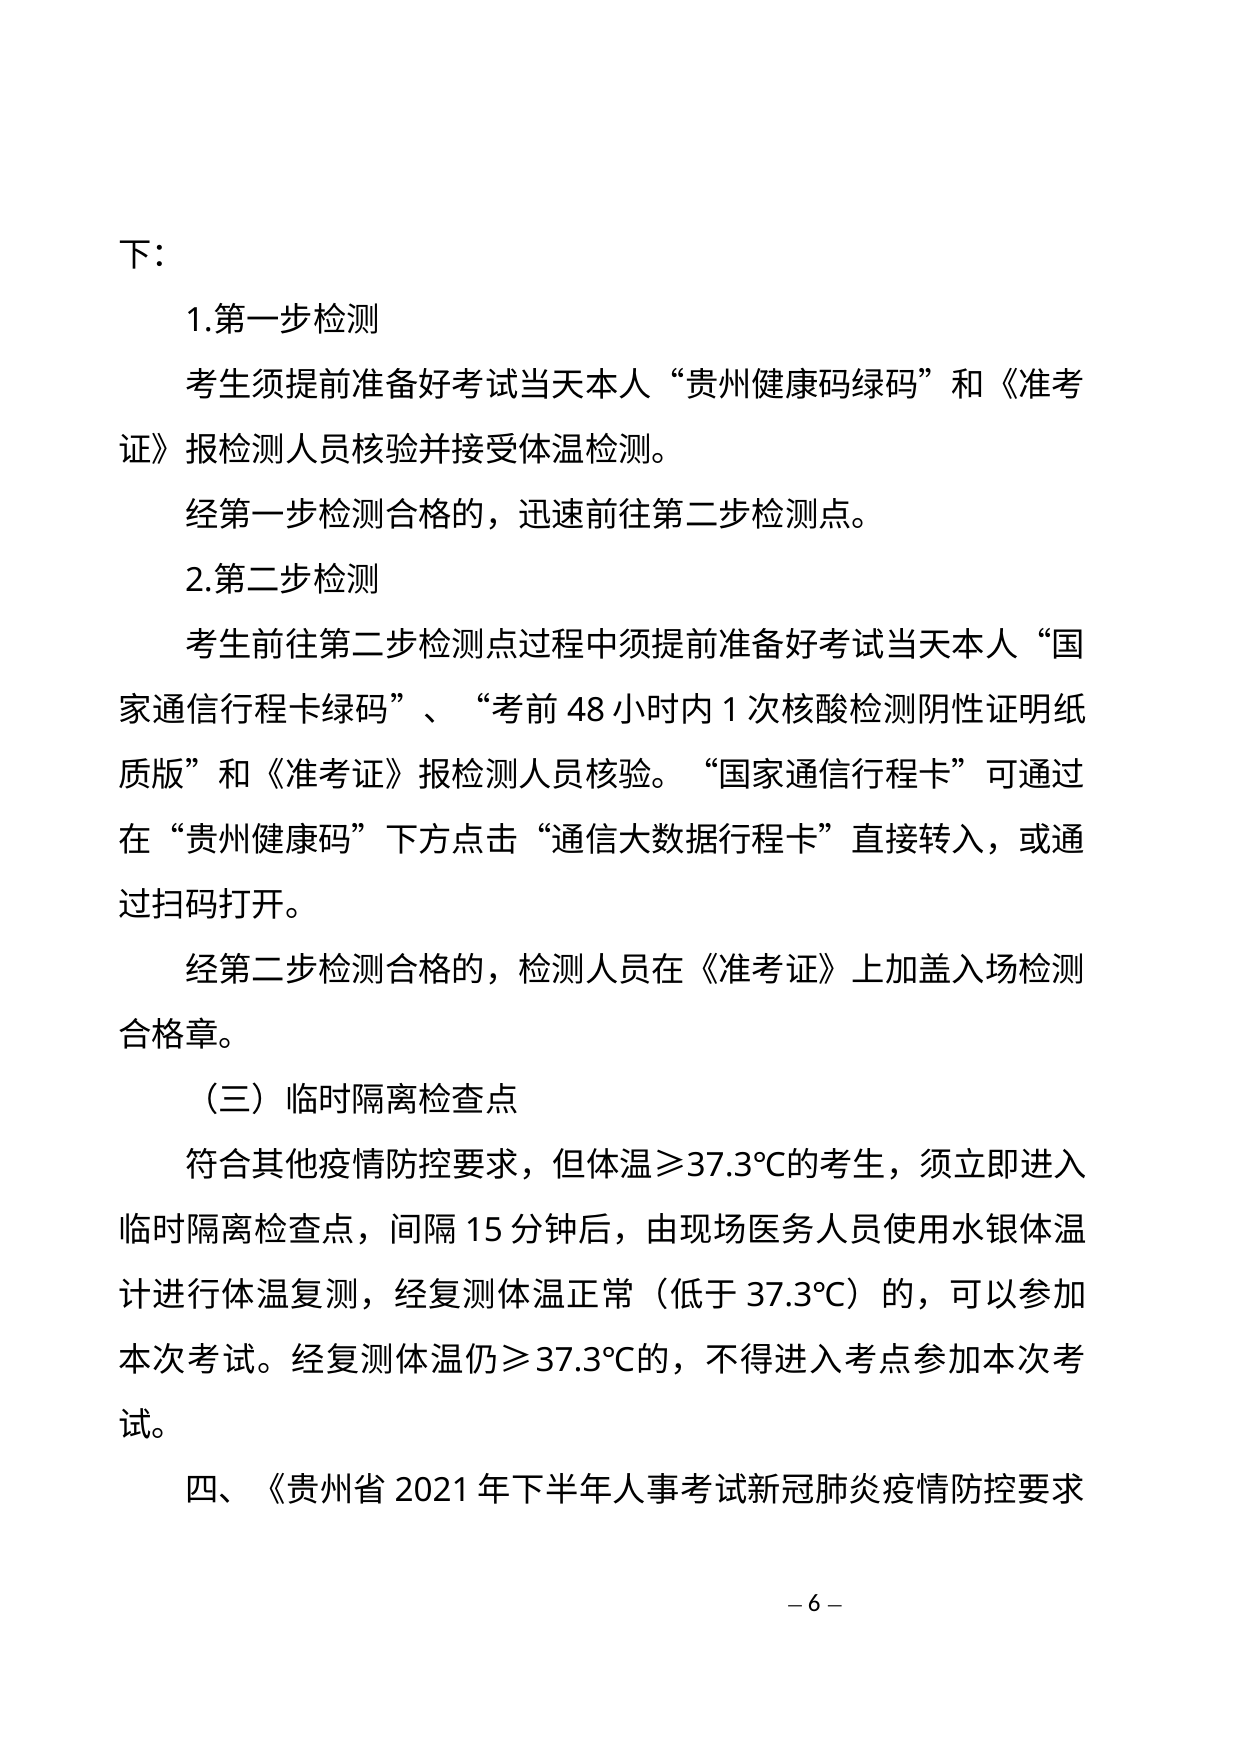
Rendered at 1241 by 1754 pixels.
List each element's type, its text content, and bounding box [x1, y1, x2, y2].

text 经第二步检测合格的，检测人员在《准考证》上加盖入场检测合格章。 [118, 934, 1087, 1064]
text 经第一步检测合格的，迅速前往第二步检测点。 [118, 479, 1087, 544]
text 1.第一步检测 [118, 284, 1087, 349]
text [118, 1454, 1087, 1519]
text （三）临时隔离检查点 [118, 1064, 1087, 1129]
text 2.第二步检测 [118, 544, 1087, 609]
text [118, 219, 1087, 284]
text 符合其他疫情防控要求，但体温≥37.3℃的考生，须立即进入临时隔离检查点，间隔15分钟后，由现场医务人员使用水银体温计进行体温复测，经复测体温正常（低于37.3℃）的，可以参加本次考试。经复测体温仍≥37.3℃的，不得进入考点参加本次考试。 [118, 1129, 1087, 1454]
text 考生前往第二步检测点过程中须提前准备好考试当天本人“国家通信行程卡绿码”、“考前48小时内1次核酸检测阴性证明纸质版”和《准考证》报检测人员核验。“国家通信行程卡”可通过在“贵州健康码”下方点击“通信大数据行程卡”直接转入，或通过扫码打开。 [118, 609, 1087, 934]
text 考生须提前准备好考试当天本人“贵州健康码绿码”和《准考证》报检测人员核验并接受体温检测。 [118, 349, 1087, 479]
